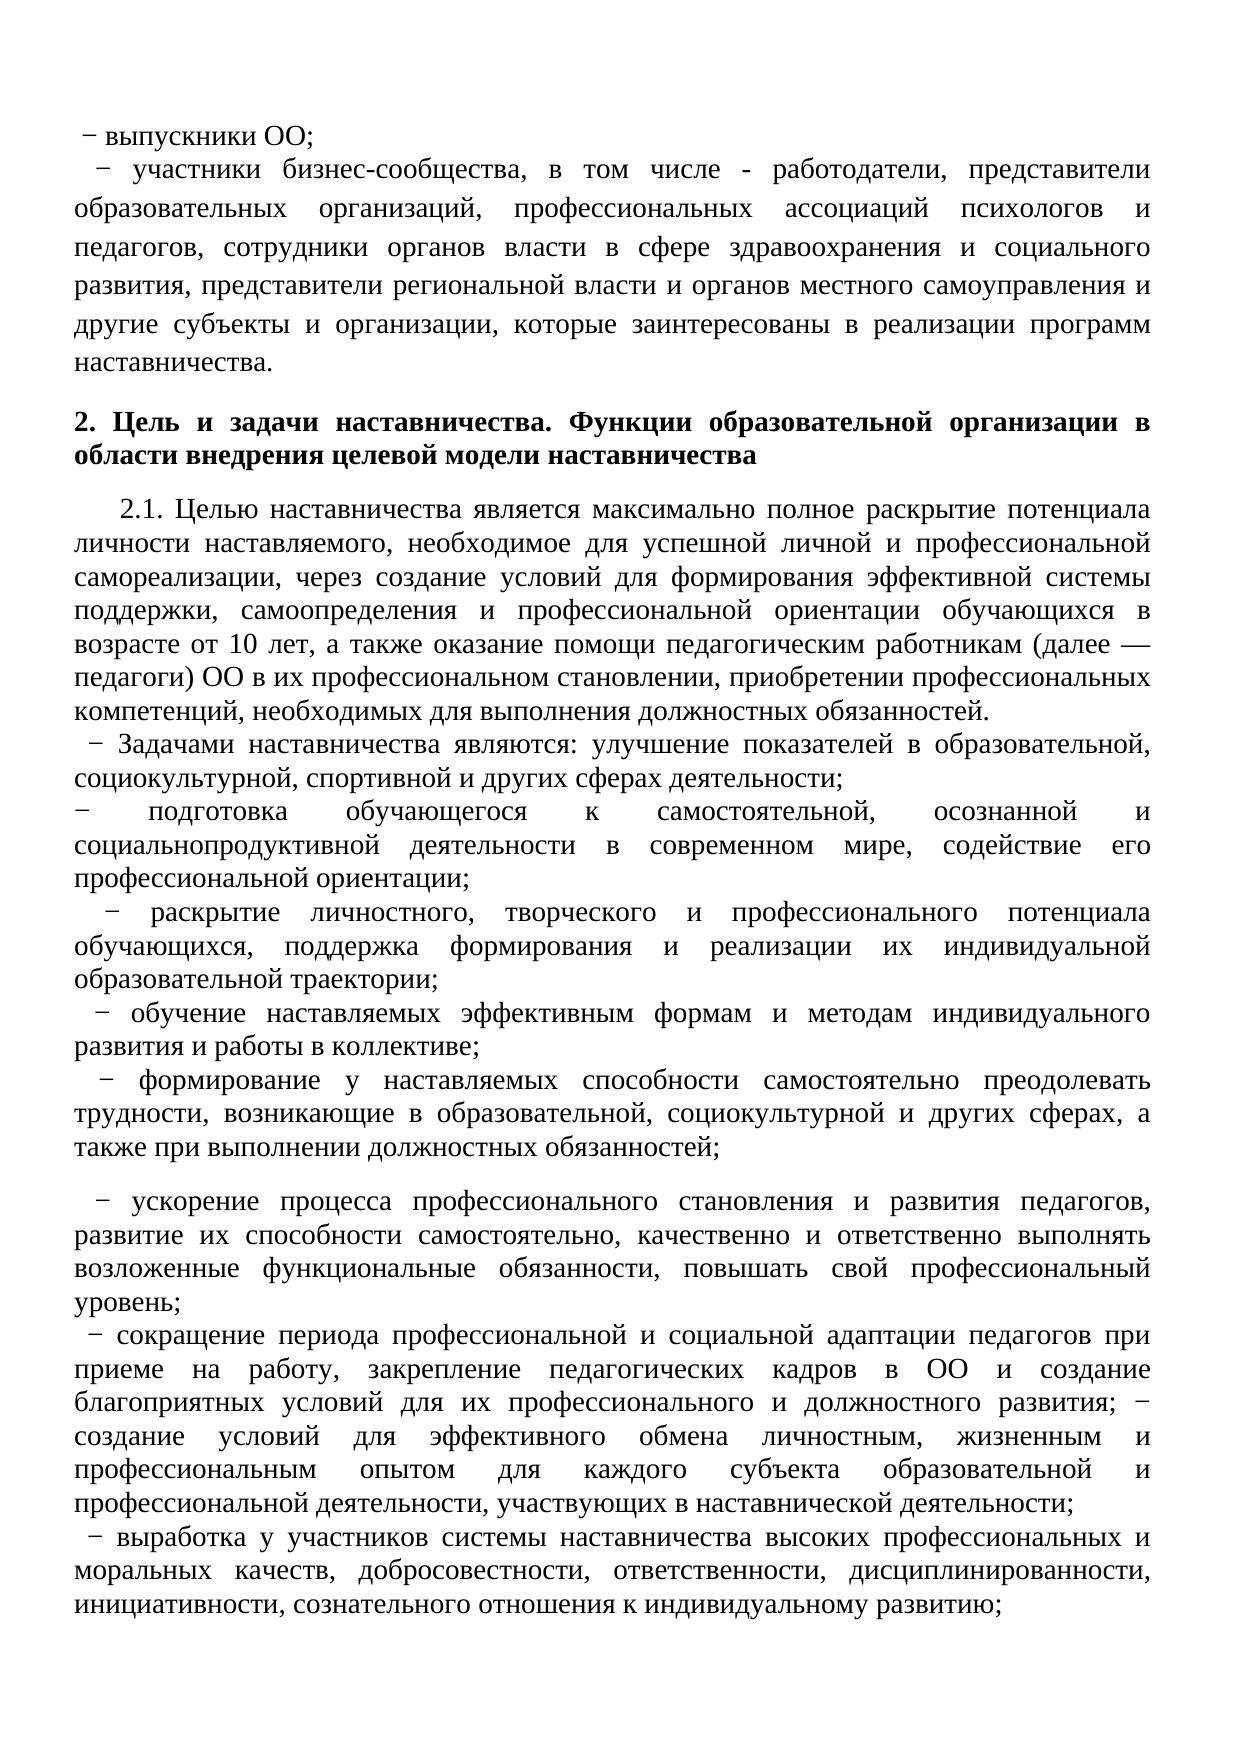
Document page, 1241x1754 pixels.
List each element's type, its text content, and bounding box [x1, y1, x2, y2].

text − обучение наставляемых эффективным формам и методам индивидуального развития и работы в коллективе; [74, 995, 1152, 1062]
text − сокращение периода профессиональной и социальной адаптации педагогов при приеме на работу, закрепление педагогических кадров в ОО и создание благоприятных условий для их профессионального и должностного развития; − создание условий для эффективного обмена личностным, жизненным и профессиональным опытом для каждого субъекта образовательной и профессиональной деятельности, участвующих в наставнической деятельности; [74, 1317, 1152, 1519]
text − участники бизнес-сообщества, в том числе - работодатели, представители образовательных организаций, профессиональных ассоциаций психологов и педагогов, сотрудники органов власти в сфере здравоохранения и социального развития, представители региональной власти и органов местного самоуправления и другие субъекты и организации, которые заинтересованы в реализации программ наставничества. [74, 152, 1152, 378]
text − выработка у участников системы наставничества высоких профессиональных и моральных качеств, добросовестности, ответственности, дисциплинированности, инициативности, сознательного отношения к индивидуальному развитию; [74, 1519, 1152, 1619]
text 2. Цель и задачи наставничества. Функции образовательной организации в области внедрения целевой модели наставничества [74, 404, 1152, 471]
text − формирование у наставляемых способности самостоятельно преодолевать трудности, возникающие в образовательной, социокультурной и других сферах, а также при выполнении должностных обязанностей; [74, 1062, 1152, 1162]
text − выпускники ОО; [74, 118, 1152, 152]
text − подготовка обучающегося к самостоятельной, осознанной и социальнопродуктивной деятельности в современном мире, содействие его профессиональной ориентации; [74, 793, 1152, 894]
text − Задачами наставничества являются: улучшение показателей в образовательной, социокультурной, спортивной и других сферах деятельности; [74, 726, 1152, 793]
text − ускорение процесса профессионального становления и развития педагогов, развитие их способности самостоятельно, качественно и ответственно выполнять возложенные функциональные обязанности, повышать свой профессиональный уровень; [74, 1183, 1152, 1317]
text 2.1. Целью наставничества является максимально полное раскрытие потенциала личности наставляемого, необходимое для успешной личной и профессиональной самореализации, через создание условий для формирования эффективной системы поддержки, самоопределения и профессиональной ориентации обучающихся в возрасте от 10 лет, а также оказание помощи педагогическим работникам (далее — педагоги) ОО в их профессиональном становлении, приобретении профессиональных компетенций, необходимых для выполнения должностных обязанностей. [74, 492, 1152, 726]
text − раскрытие личностного, творческого и профессионального потенциала обучающихся, поддержка формирования и реализации их индивидуальной образовательной траектории; [74, 894, 1152, 995]
